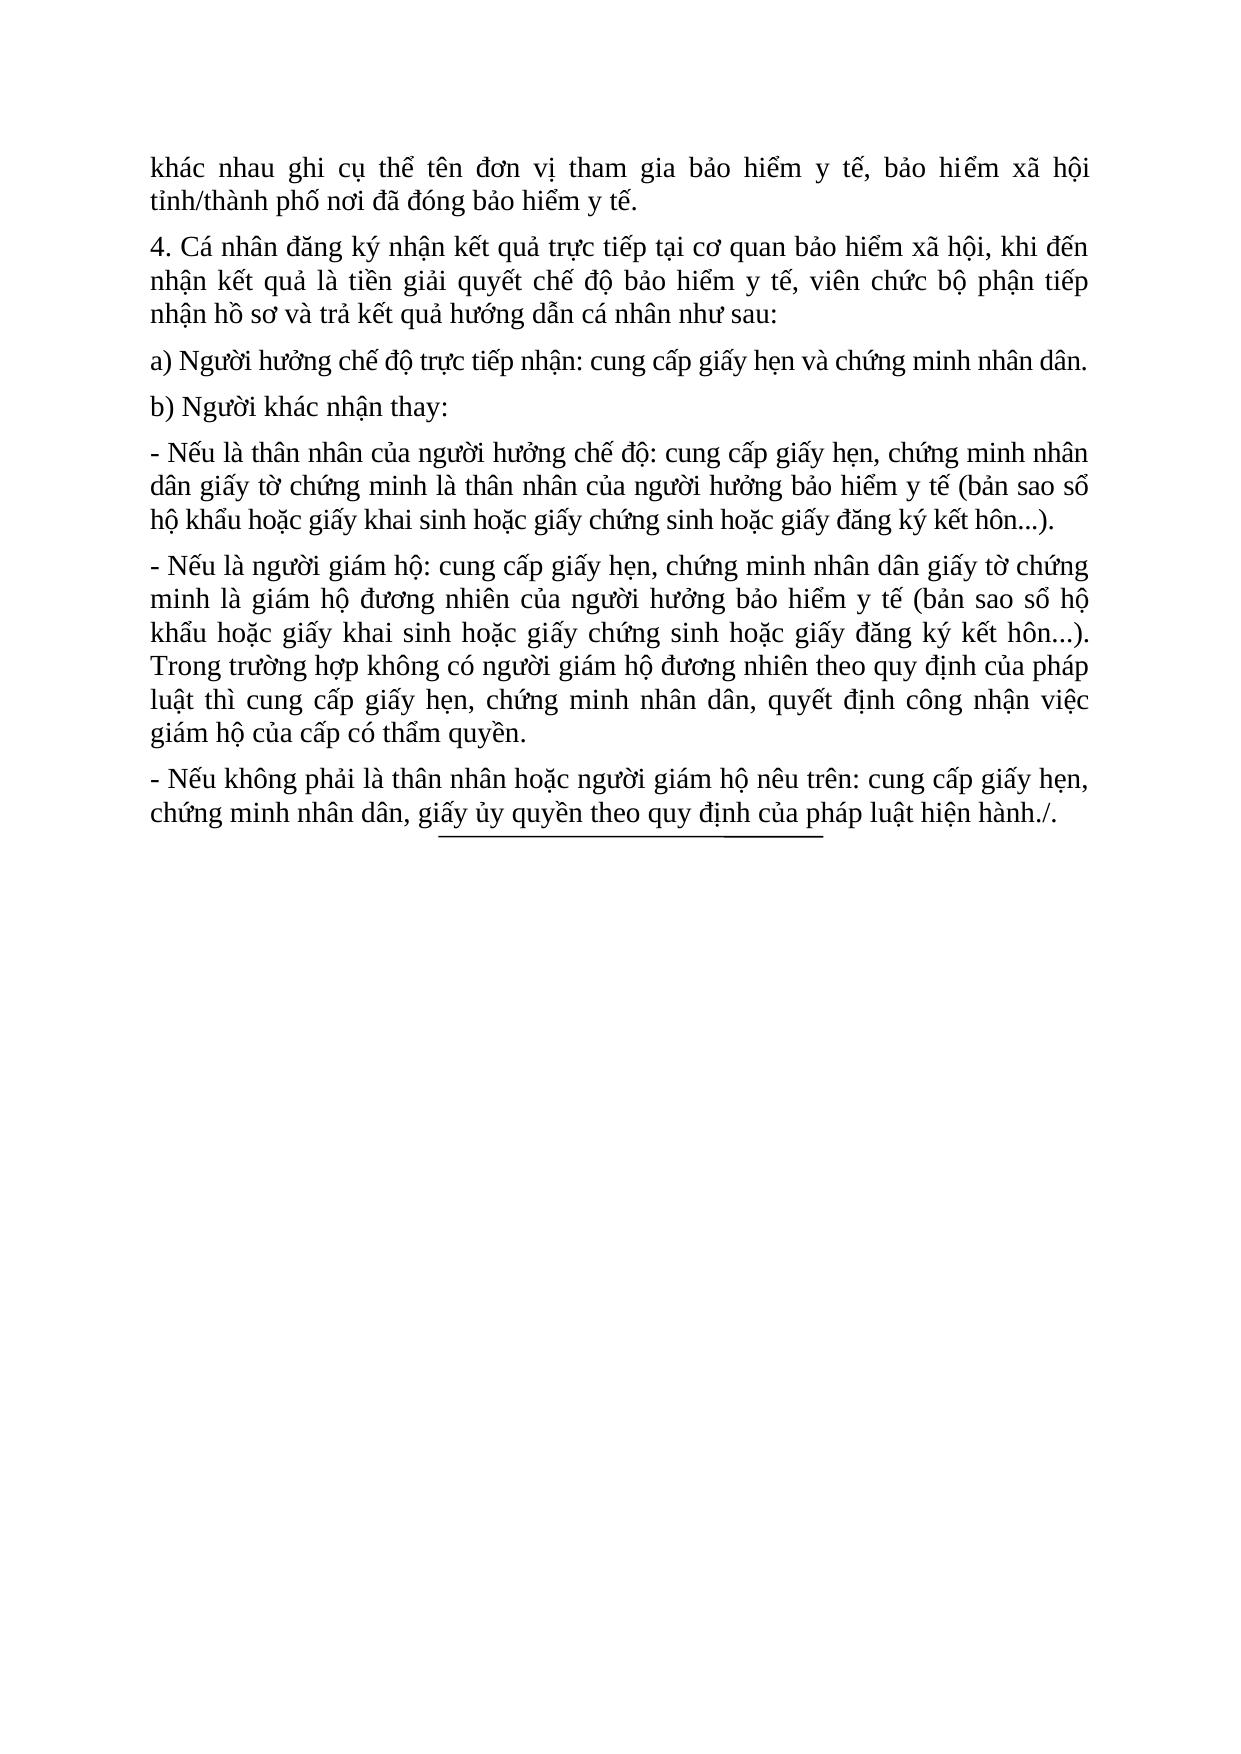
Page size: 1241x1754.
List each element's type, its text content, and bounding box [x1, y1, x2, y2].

text - Nếu không phải là thân nhân hoặc người giám hộ nêu trên: cung cấp giấy hẹn, chứng minh nhân dân, giấy ủy quyền theo quy định của pháp luật hiện hành./. [150, 762, 1090, 829]
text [150, 150, 1090, 217]
text - Nếu là người giám hộ: cung cấp giấy hẹn, chứng minh nhân dân giấy tờ chứng minh là giám hộ đương nhiên của người hưởng bảo hiểm y tế (bản sao sổ hộ khẩu hoặc giấy khai sinh hoặc giấy chứng sinh hoặc giấy đăng ký kết hôn...). Trong trường hợp không có người giám hộ đương nhiên theo quy định của pháp luật thì cung cấp giấy hẹn, chứng minh nhân dân, quyết định công nhận việc giám hộ của cấp có thẩm quyền. [150, 548, 1090, 749]
text b) Người khác nhận thay: [150, 389, 1090, 422]
text - Nếu là thân nhân của người hưởng chế độ: cung cấp giấy hẹn, chứng minh nhân dân giấy tờ chứng minh là thân nhân của người hưởng bảo hiểm y tế (bản sao sổ hộ khẩu hoặc giấy khai sinh hoặc giấy chứng sinh hoặc giấy đăng ký kết hôn...). [150, 435, 1090, 535]
text a) Người hưởng chế độ trực tiếp nhận: cung cấp giấy hẹn và chứng minh nhân dân. [150, 343, 1090, 376]
text 4. Cá nhân đăng ký nhận kết quả trực tiếp tại cơ quan bảo hiểm xã hội, khi đến nhận kết quả là tiền giải quyết chế độ bảo hiểm y tế, viên chức bộ phận tiếp nhận hồ sơ và trả kết quả hướng dẫn cá nhân như sau: [150, 229, 1090, 330]
